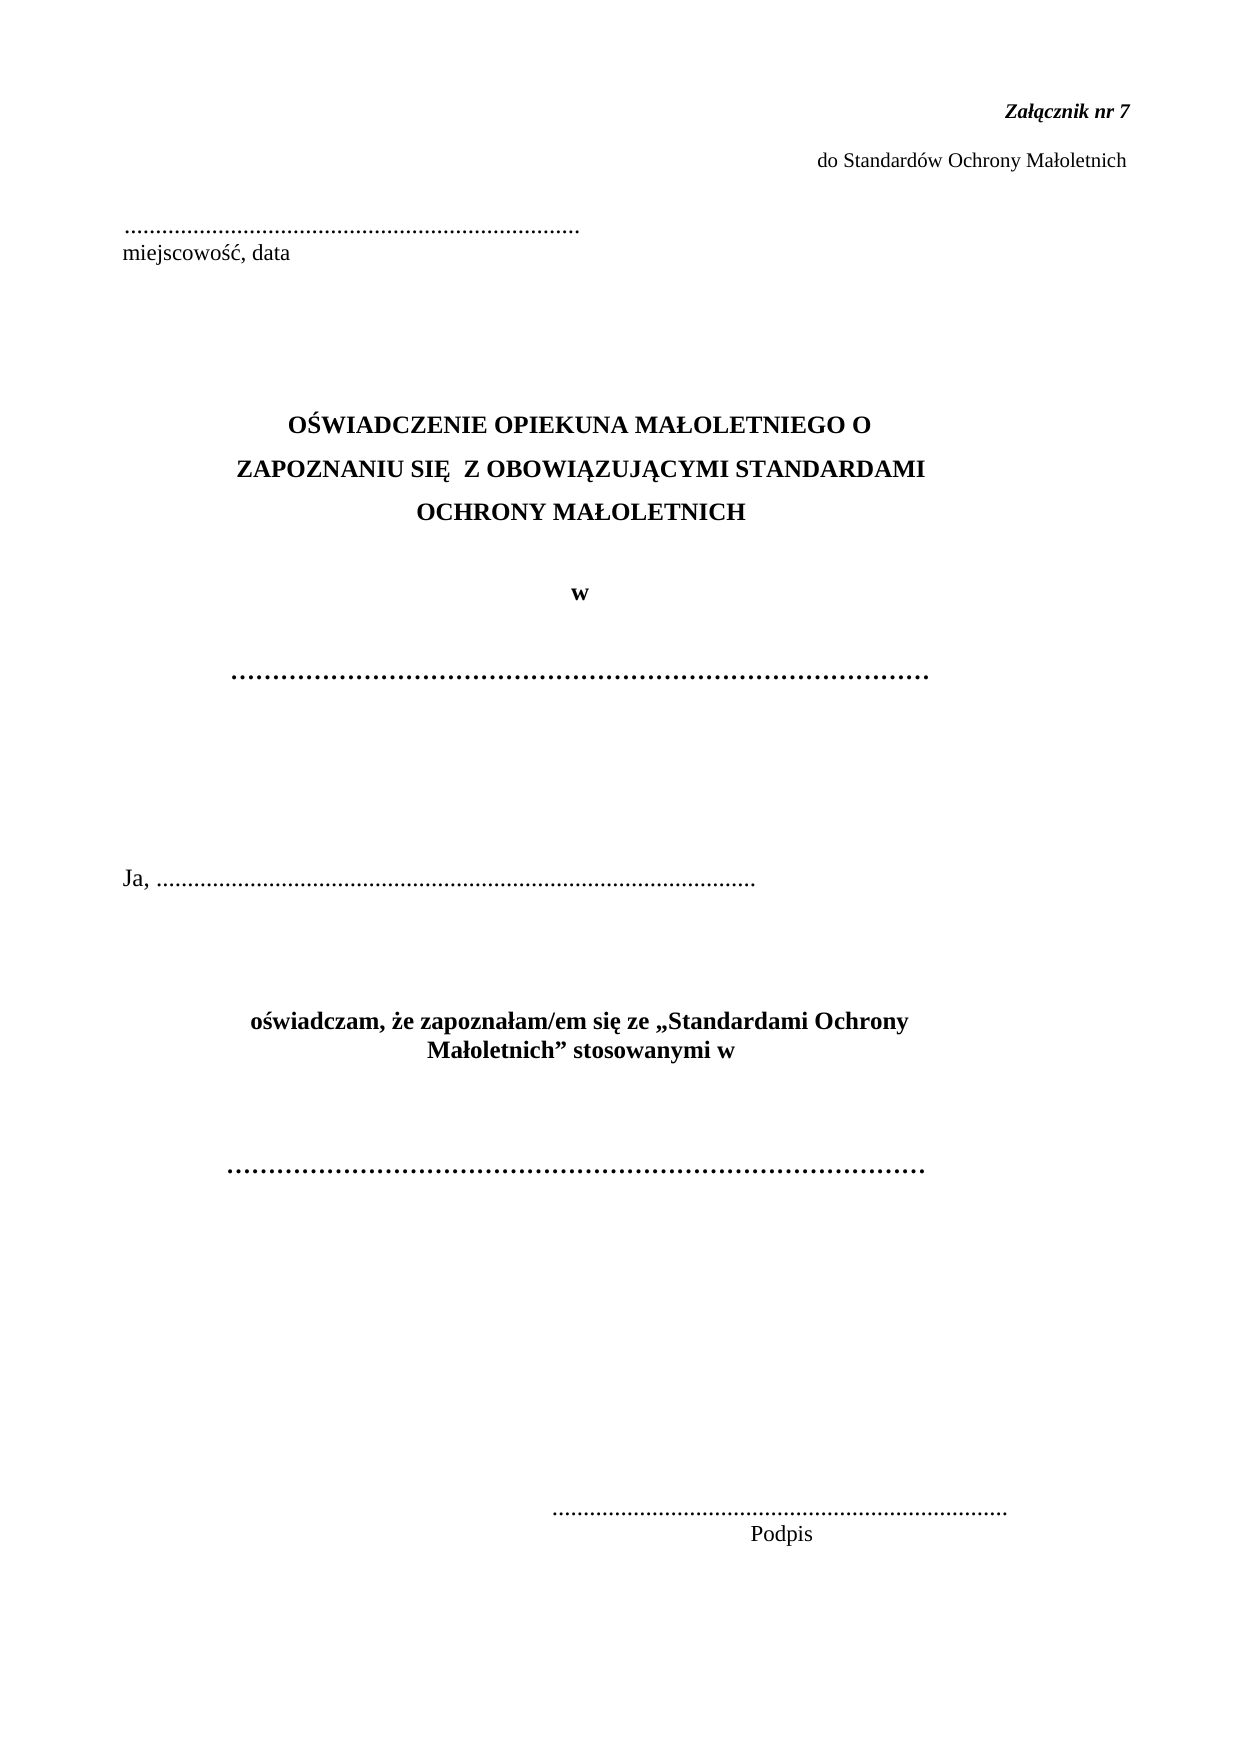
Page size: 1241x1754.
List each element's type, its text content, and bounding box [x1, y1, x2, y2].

text do Standardów Ochrony Małoletnich [103, 147, 1137, 172]
text miejscowość, data [122, 239, 1137, 265]
text ………………………………………………………………………… [219, 1150, 939, 1179]
text ………………………………………………………………………… [220, 656, 939, 685]
text Załącznik nr 7 [103, 99, 1137, 123]
text OŚWIADCZENIE OPIEKUNA MAŁOLETNIEGO O ZAPOZNANIU SIĘ Z OBOWIĄZUJĄCYMI STANDARDAMI OCHRONY MAŁOLETNICH [220, 411, 939, 526]
text Ja, ................................................................................................ [123, 863, 1137, 891]
text ......................................................................... [103, 1492, 1014, 1521]
text ......................................................................... [124, 210, 1137, 239]
text oświadczam, że zapoznałam/em się ze „Standardami Ochrony Małoletnich” stosowanymi w [219, 1006, 939, 1064]
text Podpis [103, 1521, 813, 1547]
text w [220, 577, 939, 605]
